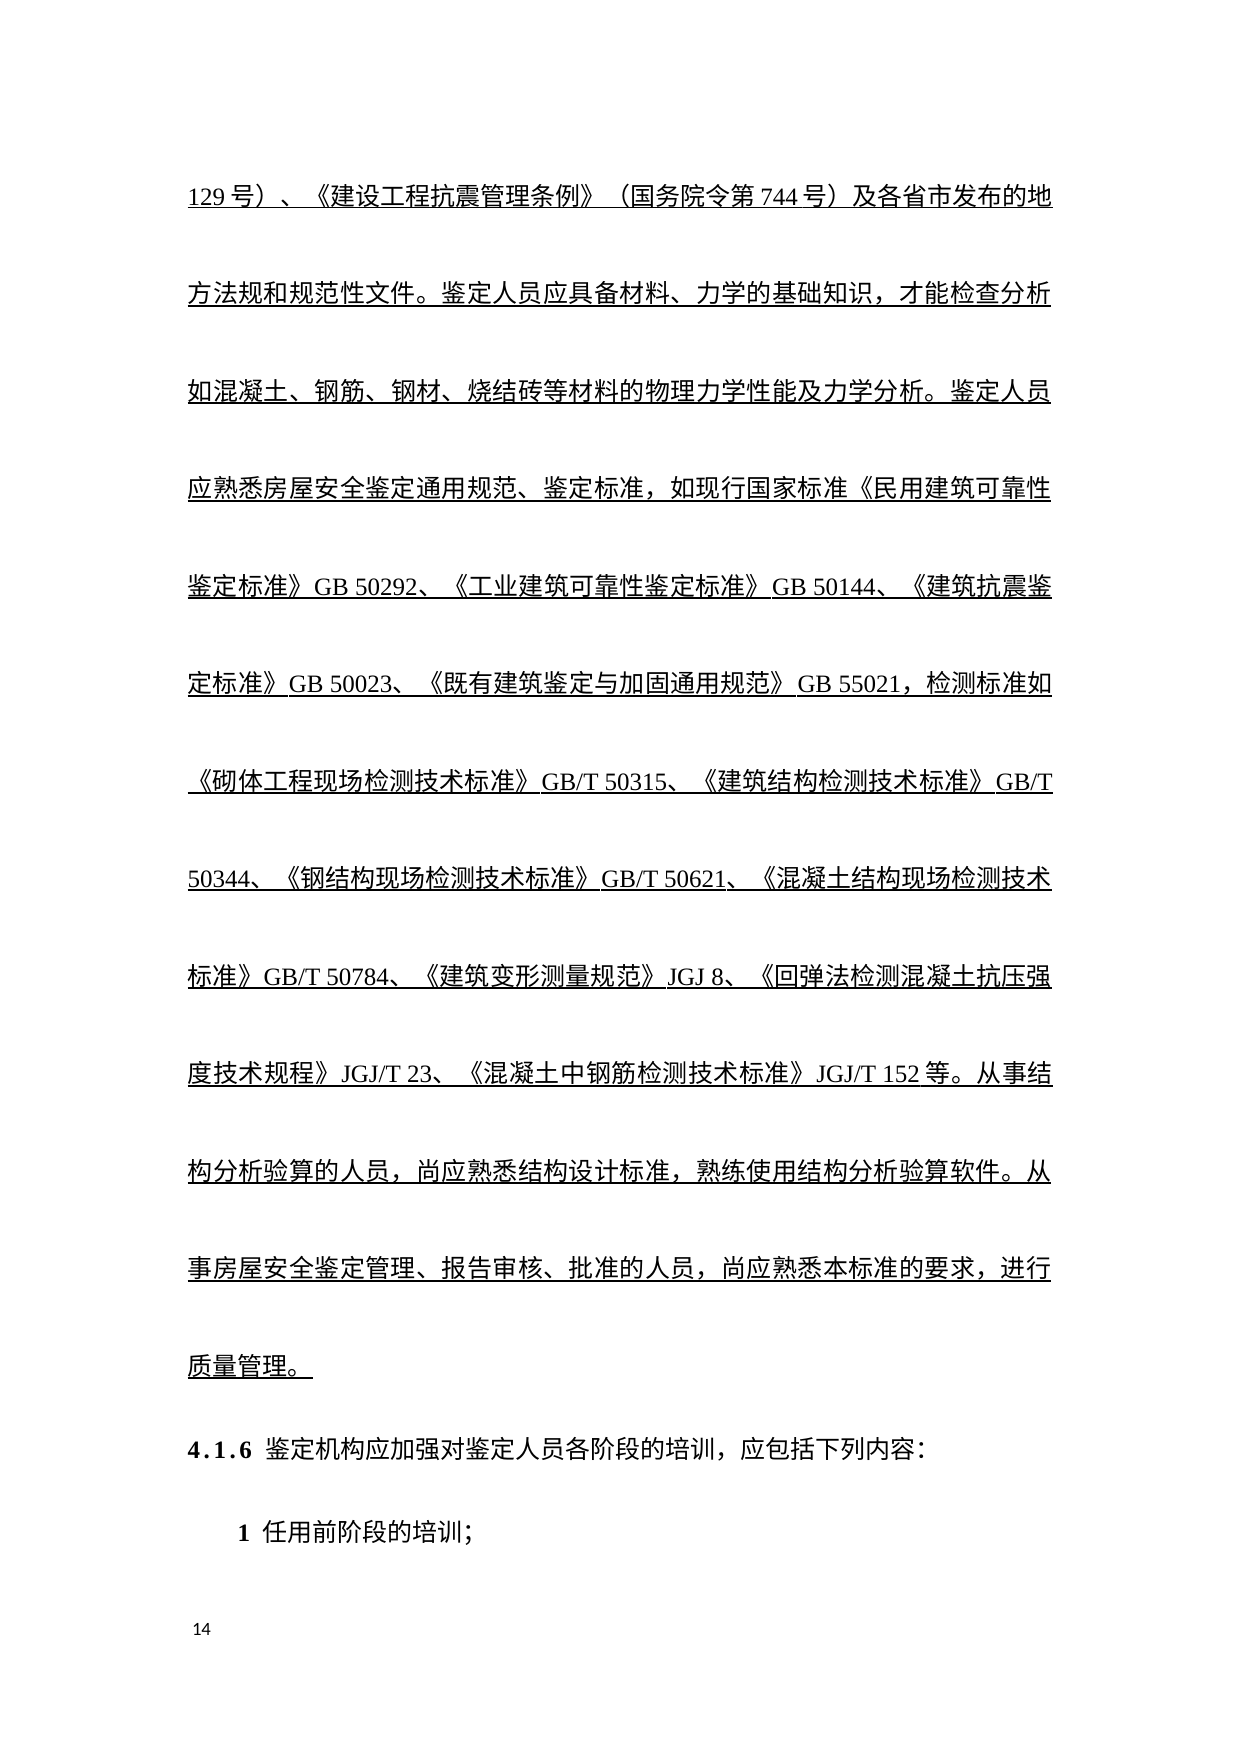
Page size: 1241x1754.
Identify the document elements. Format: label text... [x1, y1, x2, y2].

list 任用前阶段的培训； [187, 1498, 1053, 1563]
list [187, 162, 1053, 207]
list 鉴定机构应加强对鉴定人员各阶段的培训，应包括下列内容： [187, 1415, 1053, 1480]
